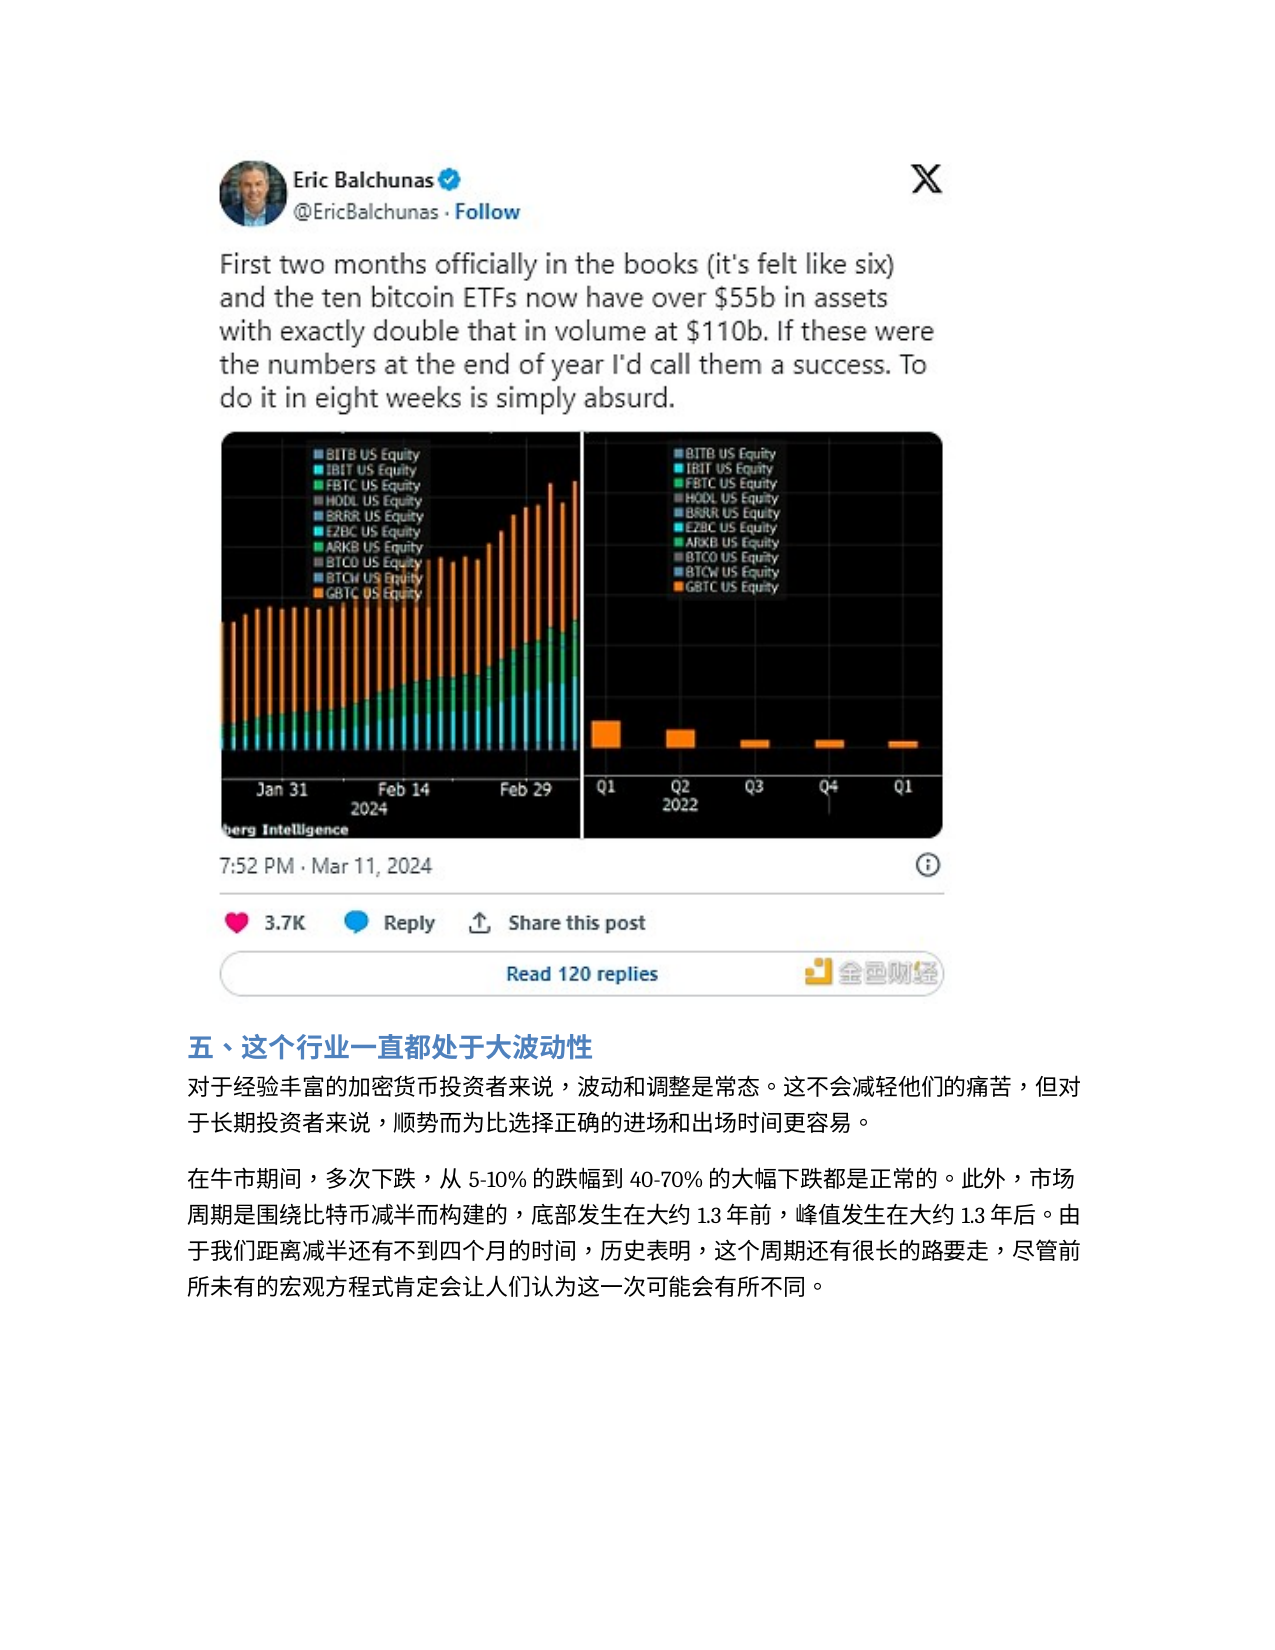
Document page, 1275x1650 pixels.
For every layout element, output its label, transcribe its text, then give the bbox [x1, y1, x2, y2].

picture [206, 150, 957, 1004]
text 在牛市期间，多次下跌，从 5-10% 的跌幅到 40-70% 的大幅下跌都是正常的。此外，市场周期是围绕比特币减半而构建的，底部发生在大约 1.3 年前，峰值发生在大约 1.3 年后。由于我们距离减半还有不到四个月的时间，历史表明，这个周期还有很长的路要走，尽管前所未有的宏观方程式肯定会让人们认为这一次可能会有所不同。 [187, 1163, 1087, 1302]
text 对于经验丰富的加密货币投资者来说，波动和调整是常态。这不会减轻他们的痛苦，但对于长期投资者来说，顺势而为比选择正确的进场和出场时间更容易。 [187, 1071, 1087, 1138]
subtitle 五、这个行业一直都处于大波动性 [187, 1028, 1087, 1065]
